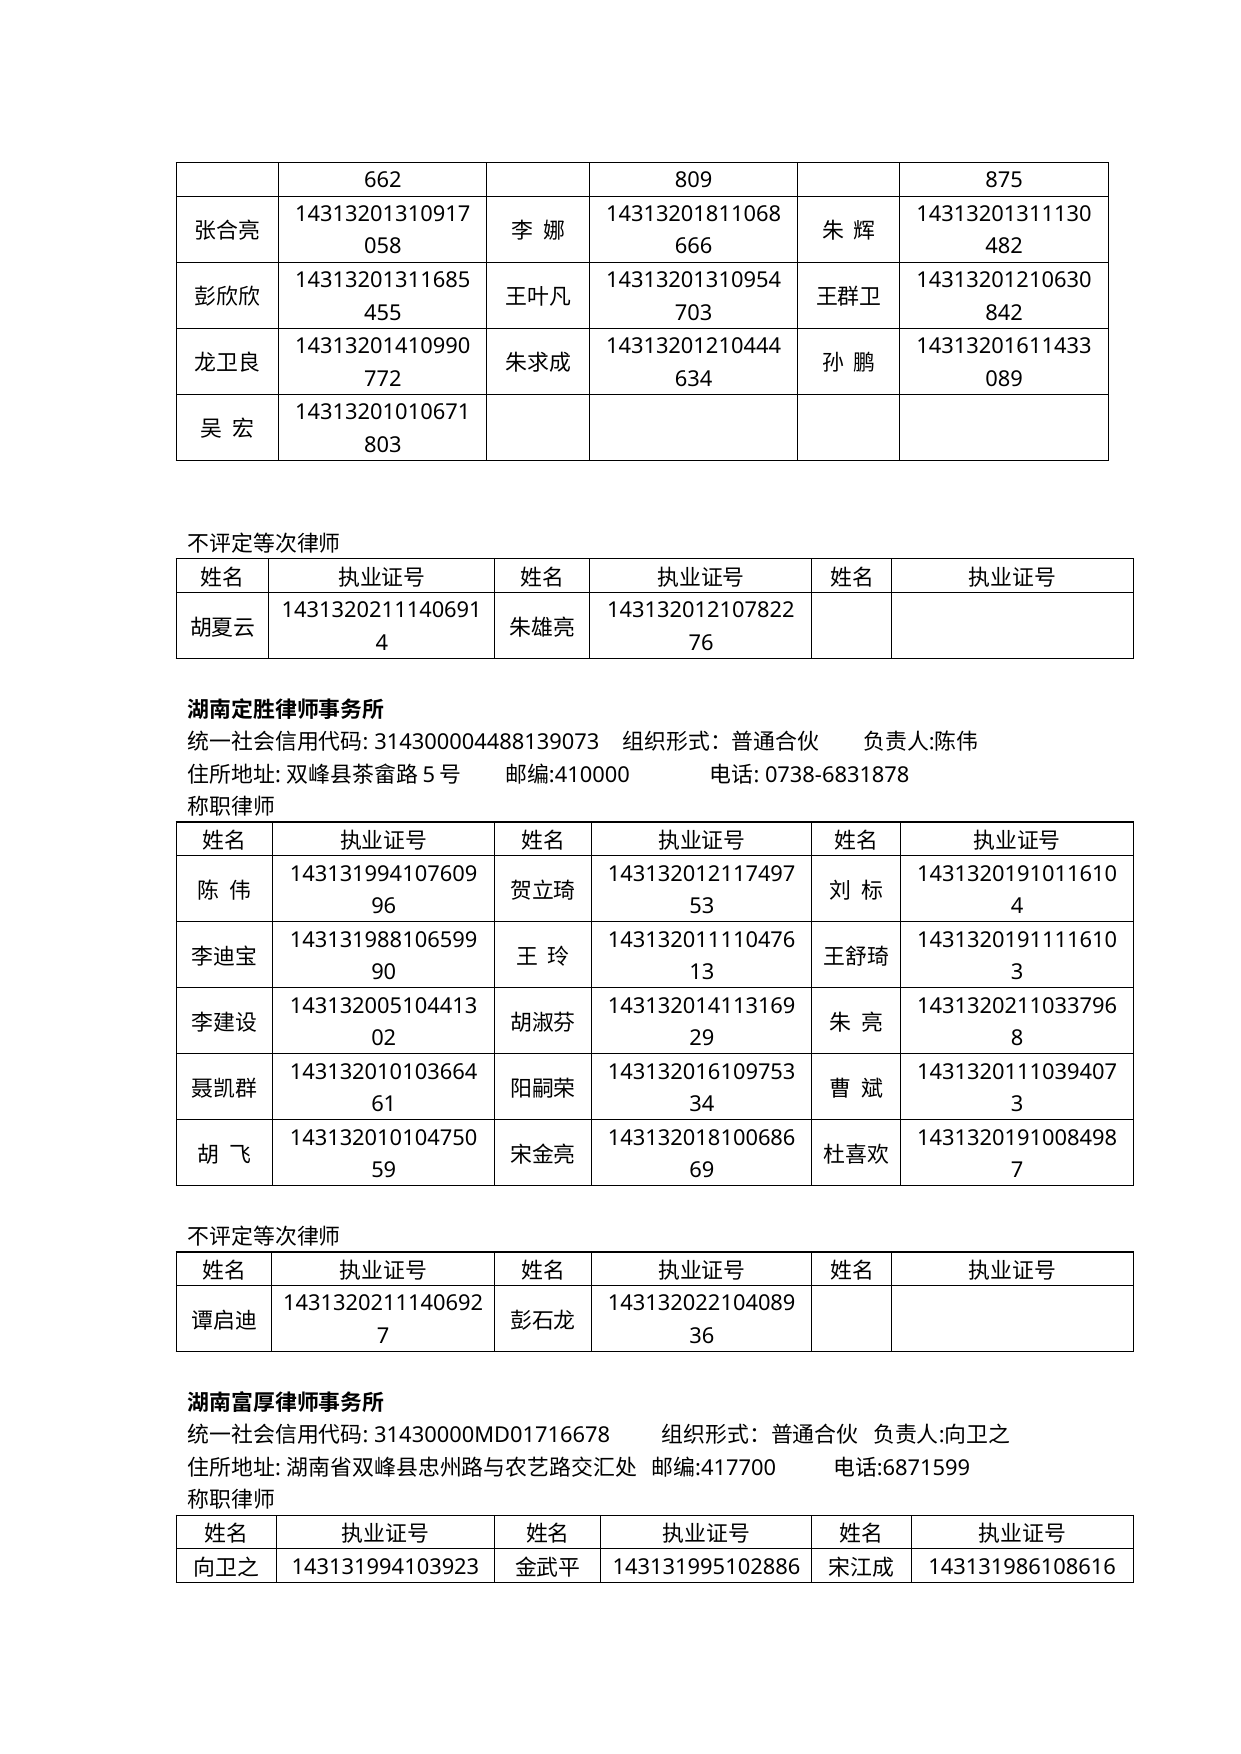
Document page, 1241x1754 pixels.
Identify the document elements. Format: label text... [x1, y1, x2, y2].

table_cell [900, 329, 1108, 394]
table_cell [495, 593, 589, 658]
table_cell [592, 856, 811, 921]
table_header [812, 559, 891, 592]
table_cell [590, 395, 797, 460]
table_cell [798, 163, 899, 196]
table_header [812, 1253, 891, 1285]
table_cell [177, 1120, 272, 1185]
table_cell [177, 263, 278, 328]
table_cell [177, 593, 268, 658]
text 住所地址: 湖南省双峰县忠州路与农艺路交汇处 邮编:417700 电话:6871599 [187, 1449, 1053, 1482]
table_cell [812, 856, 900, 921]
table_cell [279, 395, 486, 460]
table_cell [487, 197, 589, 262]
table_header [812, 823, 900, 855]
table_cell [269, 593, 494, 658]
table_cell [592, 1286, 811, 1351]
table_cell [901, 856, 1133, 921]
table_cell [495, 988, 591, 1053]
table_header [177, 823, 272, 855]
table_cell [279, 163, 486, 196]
text 住所地址: 双峰县茶畲路5号 邮编:410000 电话: 0738-6831878 [187, 756, 1053, 789]
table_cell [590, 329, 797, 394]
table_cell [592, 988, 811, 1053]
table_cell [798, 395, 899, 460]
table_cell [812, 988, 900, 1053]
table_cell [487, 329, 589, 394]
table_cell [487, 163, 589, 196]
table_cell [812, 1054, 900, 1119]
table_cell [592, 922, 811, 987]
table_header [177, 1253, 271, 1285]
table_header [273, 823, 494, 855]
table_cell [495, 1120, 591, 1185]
text 统一社会信用代码: 314300004488139073 组织形式：普通合伙 负责人:陈伟 [187, 724, 1053, 756]
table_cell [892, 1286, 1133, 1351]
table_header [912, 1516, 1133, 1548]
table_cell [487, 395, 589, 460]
text 统一社会信用代码: 31430000MD01716678 组织形式：普通合伙 负责人:向卫之 [187, 1417, 1053, 1449]
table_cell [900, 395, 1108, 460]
text 不评定等次律师 [187, 526, 1053, 558]
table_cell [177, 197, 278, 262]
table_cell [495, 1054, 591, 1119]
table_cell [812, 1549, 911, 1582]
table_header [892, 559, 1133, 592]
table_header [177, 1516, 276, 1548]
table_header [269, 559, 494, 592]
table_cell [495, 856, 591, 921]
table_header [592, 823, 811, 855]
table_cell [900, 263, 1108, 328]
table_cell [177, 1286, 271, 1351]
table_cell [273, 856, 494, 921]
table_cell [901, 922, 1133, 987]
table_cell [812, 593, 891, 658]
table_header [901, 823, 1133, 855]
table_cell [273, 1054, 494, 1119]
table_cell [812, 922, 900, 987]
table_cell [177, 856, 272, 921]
text 称职律师 [187, 1482, 1053, 1514]
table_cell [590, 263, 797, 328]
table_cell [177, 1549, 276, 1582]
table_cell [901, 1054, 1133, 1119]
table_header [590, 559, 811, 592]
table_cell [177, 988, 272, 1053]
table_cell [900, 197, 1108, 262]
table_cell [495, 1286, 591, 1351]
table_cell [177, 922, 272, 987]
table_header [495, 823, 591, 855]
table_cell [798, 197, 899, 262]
text 称职律师 [187, 789, 1053, 821]
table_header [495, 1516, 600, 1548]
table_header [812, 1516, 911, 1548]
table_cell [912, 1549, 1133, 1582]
text 不评定等次律师 [187, 1219, 1053, 1251]
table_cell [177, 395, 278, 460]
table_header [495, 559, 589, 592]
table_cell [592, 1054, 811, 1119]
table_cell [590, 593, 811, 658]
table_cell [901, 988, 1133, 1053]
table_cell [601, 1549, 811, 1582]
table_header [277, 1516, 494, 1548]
text 湖南富厚律师事务所 [187, 1384, 1053, 1417]
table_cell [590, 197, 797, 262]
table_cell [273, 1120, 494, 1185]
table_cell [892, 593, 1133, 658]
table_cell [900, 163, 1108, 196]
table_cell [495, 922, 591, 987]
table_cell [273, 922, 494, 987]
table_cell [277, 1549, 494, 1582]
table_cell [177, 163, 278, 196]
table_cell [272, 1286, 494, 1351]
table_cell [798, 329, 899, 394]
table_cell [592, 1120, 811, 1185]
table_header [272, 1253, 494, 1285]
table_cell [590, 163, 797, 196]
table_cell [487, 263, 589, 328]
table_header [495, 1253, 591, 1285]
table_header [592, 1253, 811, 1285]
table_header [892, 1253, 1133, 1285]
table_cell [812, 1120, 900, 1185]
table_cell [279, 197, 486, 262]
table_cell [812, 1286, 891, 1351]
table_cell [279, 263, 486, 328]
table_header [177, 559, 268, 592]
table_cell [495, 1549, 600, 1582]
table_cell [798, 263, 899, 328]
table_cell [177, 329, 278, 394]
text 湖南定胜律师事务所 [187, 691, 1053, 724]
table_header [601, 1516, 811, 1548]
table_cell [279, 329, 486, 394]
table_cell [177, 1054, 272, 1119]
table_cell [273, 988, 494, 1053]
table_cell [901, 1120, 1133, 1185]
